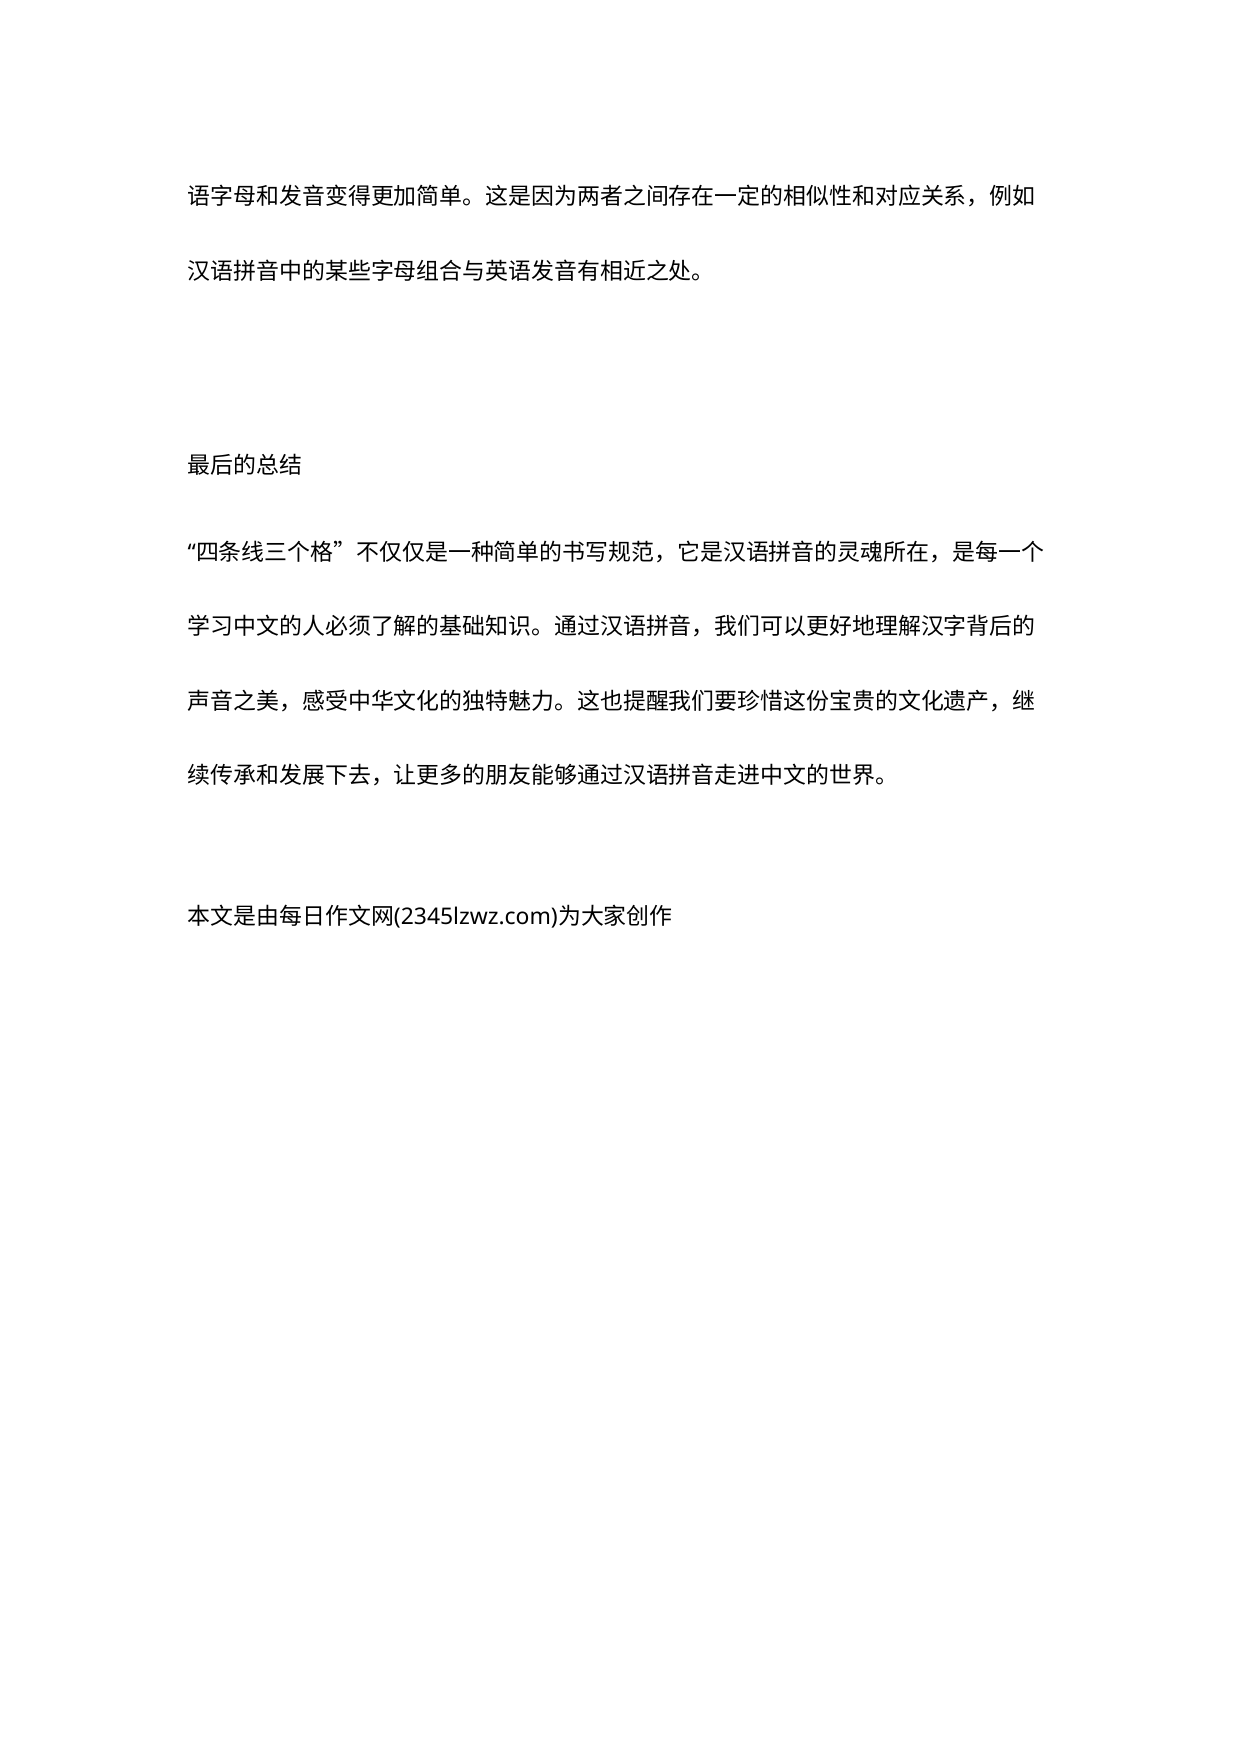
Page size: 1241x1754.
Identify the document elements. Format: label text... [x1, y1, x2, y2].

text 本文是由每日作文网(2345lzwz.com)为大家创作 [187, 882, 1053, 947]
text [187, 162, 1053, 302]
text “四条线三个格”不仅仅是一种简单的书写规范，它是汉语拼音的灵魂所在，是每一个学习中文的人必须了解的基础知识。通过汉语拼音，我们可以更好地理解汉字背后的声音之美，感受中华文化的独特魅力。这也提醒我们要珍惜这份宝贵的文化遗产，继续传承和发展下去，让更多的朋友能够通过汉语拼音走进中文的世界。 [187, 517, 1053, 807]
text 最后的总结 [187, 431, 1053, 496]
